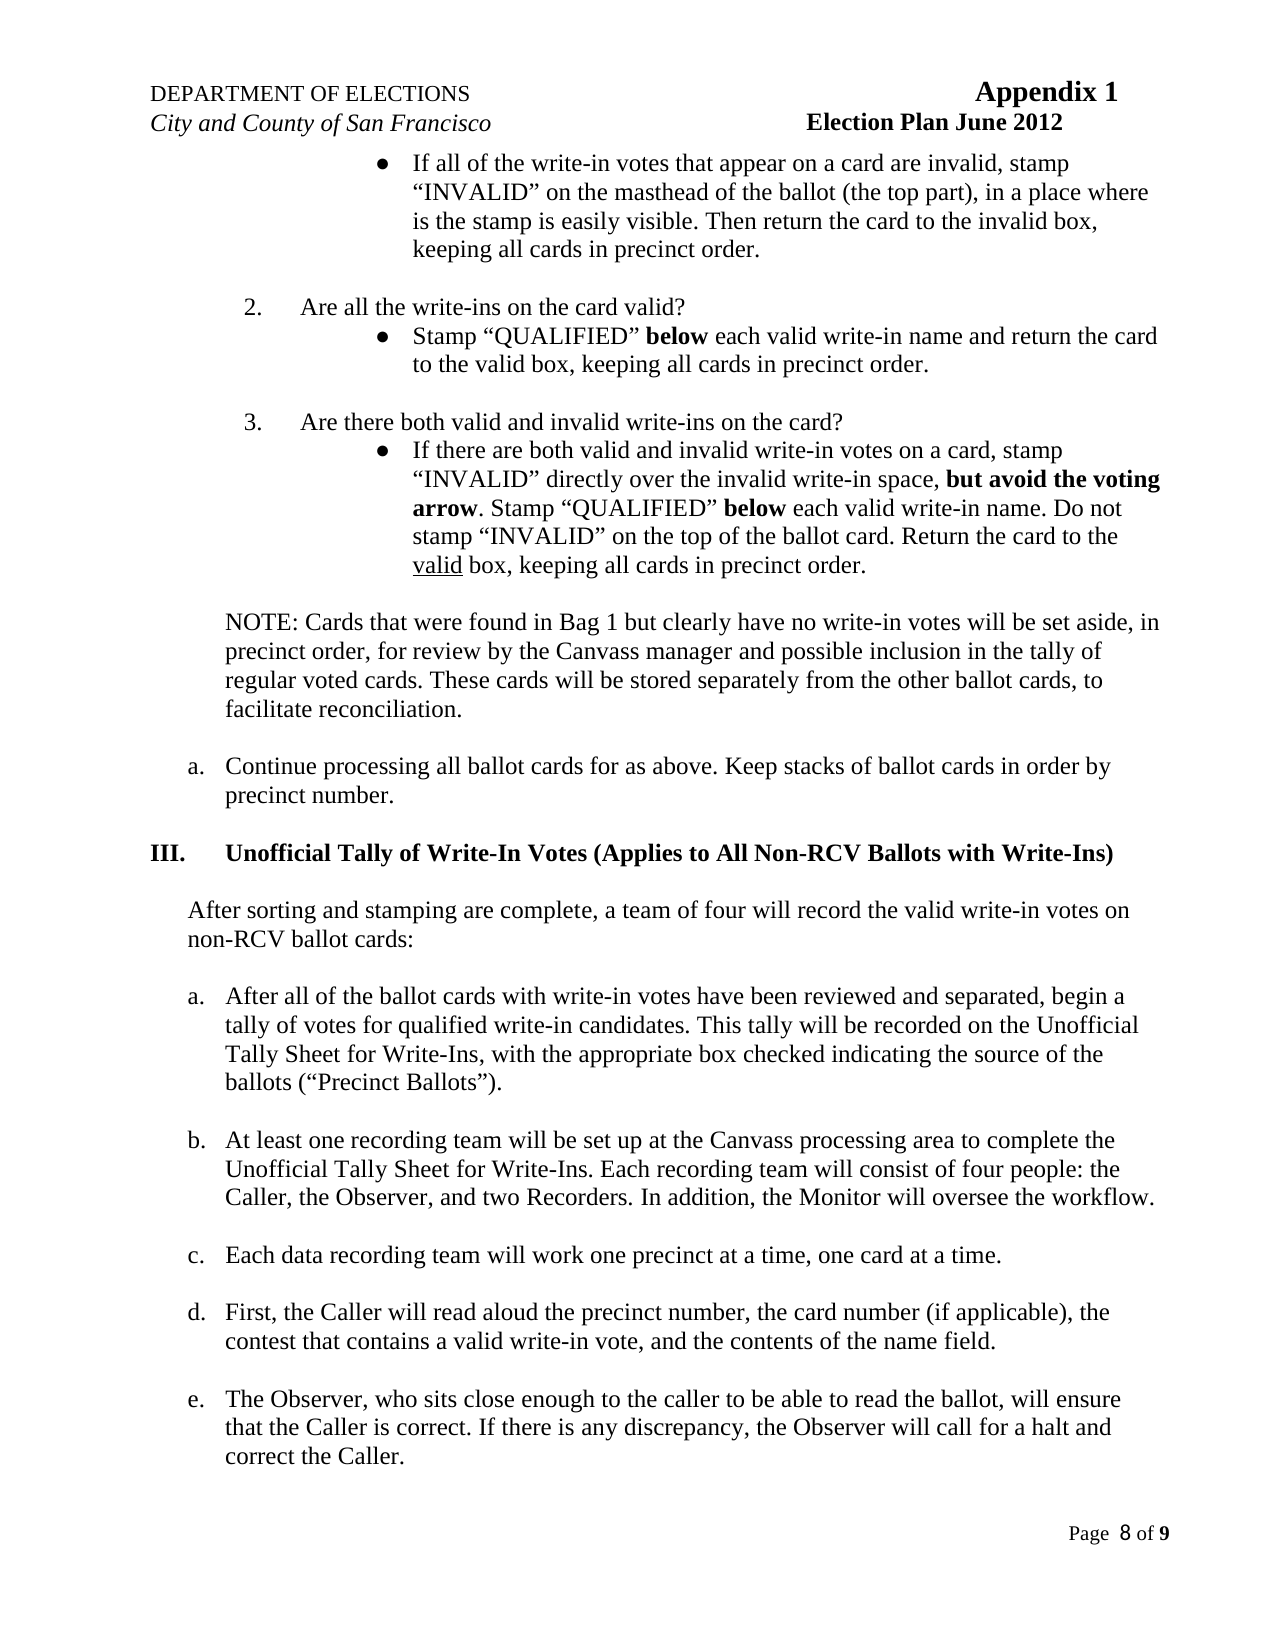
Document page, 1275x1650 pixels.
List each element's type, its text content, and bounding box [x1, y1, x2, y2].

text ● If all of the write-in votes that appear on a card are invalid, stamp “INVALID” on the masthead of the ballot (the top part), in a place where is the stamp is easily visible. Then return the card to the invalid box, keeping all cards in precinct order. [375, 149, 1153, 263]
text III. Unofficial Tally of Write-In Votes (Applies to All Non-RCV Ballots with Write-Ins) [150, 838, 1177, 867]
text After sorting and stamping are complete, a team of four will record the valid write-in votes on non-RCV ballot cards: [187, 895, 1134, 952]
text e. The Observer, who sits close enough to the caller to be able to read the ballot, will ensure that the Caller is correct. If there is any discrepancy, the Observer will call for a halt and correct the Caller. [187, 1384, 1126, 1470]
text 3. Are there both valid and invalid write-ins on the card? [244, 407, 1177, 436]
text a. After all of the ballot cards with write-in votes have been reviewed and separated, begin a tally of votes for qualified write-in candidates. This tally will be recorded on the Unofficial Tally Sheet for Write-Ins, with the appropriate box checked indicating the source of the ballots (“Precinct Ballots”). [187, 981, 1143, 1096]
text c. Each data recording team will work one precinct at a time, one card at a time. [187, 1240, 1177, 1269]
text NOTE: Cards that were found in Bag 1 but clearly have no write-in votes will be set aside, in precinct order, for review by the Canvass manager and possible inclusion in the tally of regular voted cards. These cards will be stored separately from the other ballot cards, to facilitate reconciliation. [225, 607, 1164, 722]
text b. At least one recording team will be set up at the Canvass processing area to complete the Unofficial Tally Sheet for Write-Ins. Each recording team will consist of four people: the Caller, the Observer, and two Recorders. In addition, the Monitor will oversee the workflow. [187, 1125, 1160, 1211]
text a. Continue processing all ballot cards for as above. Keep stacks of ballot cards in order by precinct number. [187, 751, 1116, 809]
text ● Stamp “QUALIFIED” below each valid write-in name and return the card to the valid box, keeping all cards in precinct order. [375, 321, 1161, 378]
text ● If there are both valid and invalid write-in votes on a card, stamp “INVALID” directly over the invalid write-in space, but avoid the voting arrow. Stamp “QUALIFIED” below each valid write-in name. Do not stamp “INVALID” on the top of the ballot card. Return the card to the valid box, keeping all cards in precinct order. [375, 436, 1164, 579]
text 2. Are all the write-ins on the card valid? [244, 292, 1177, 321]
text d. First, the Caller will read aloud the precinct number, the card number (if applicable), the contest that contains a valid write-in vote, and the contents of the name field. [187, 1297, 1115, 1355]
